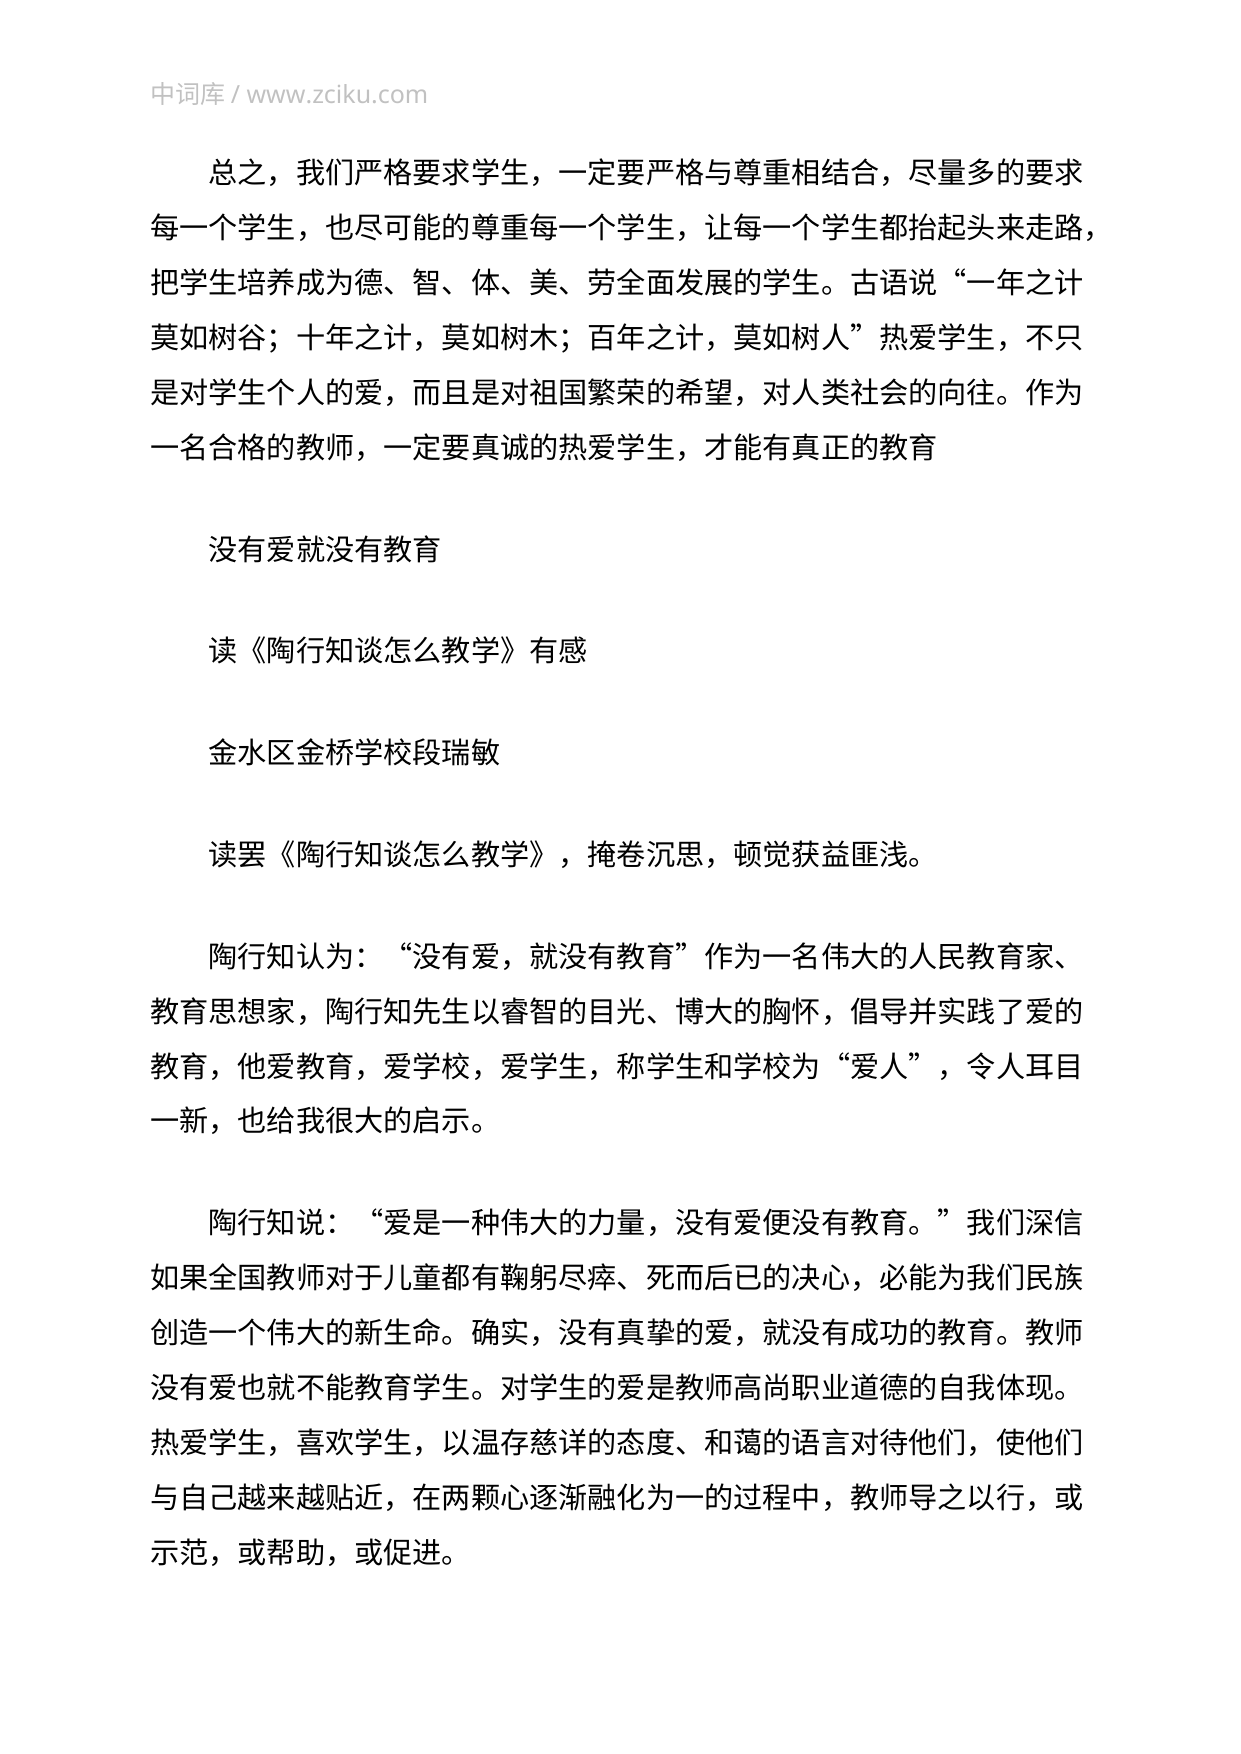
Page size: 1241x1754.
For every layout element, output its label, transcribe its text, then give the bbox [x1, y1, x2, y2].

text 陶行知说：“爱是一种伟大的力量，没有爱便没有教育。”我们深信如果全国教师对于儿童都有鞠躬尽瘁、死而后已的决心，必能为我们民族创造一个伟大的新生命。确实，没有真挚的爱，就没有成功的教育。教师没有爱也就不能教育学生。对学生的爱是教师高尚职业道德的自我体现。热爱学生，喜欢学生，以温存慈详的态度、和蔼的语言对待他们，使他们与自己越来越贴近，在两颗心逐渐融化为一的过程中，教师导之以行，或示范，或帮助，或促进。 [150, 1200, 1090, 1571]
text 总之，我们严格要求学生，一定要严格与尊重相结合，尽量多的要求每一个学生，也尽可能的尊重每一个学生，让每一个学生都抬起头来走路，把学生培养成为德、智、体、美、劳全面发展的学生。古语说“一年之计莫如树谷；十年之计，莫如树木；百年之计，莫如树人”热爱学生，不只是对学生个人的爱，而且是对祖国繁荣的希望，对人类社会的向往。作为一名合格的教师，一定要真诚的热爱学生，才能有真正的教育 [150, 150, 1090, 467]
text 金水区金桥学校段瑞敏 [150, 730, 1090, 772]
text 陶行知认为：“没有爱，就没有教育”作为一名伟大的人民教育家、教育思想家，陶行知先生以睿智的目光、博大的胸怀，倡导并实践了爱的教育，他爱教育，爱学校，爱学生，称学生和学校为“爱人”，令人耳目一新，也给我很大的启示。 [150, 933, 1090, 1140]
text 读《陶行知谈怎么教学》有感 [150, 628, 1090, 670]
text 读罢《陶行知谈怎么教学》，掩卷沉思，顿觉获益匪浅。 [150, 832, 1090, 874]
text 没有爱就没有教育 [150, 526, 1090, 568]
